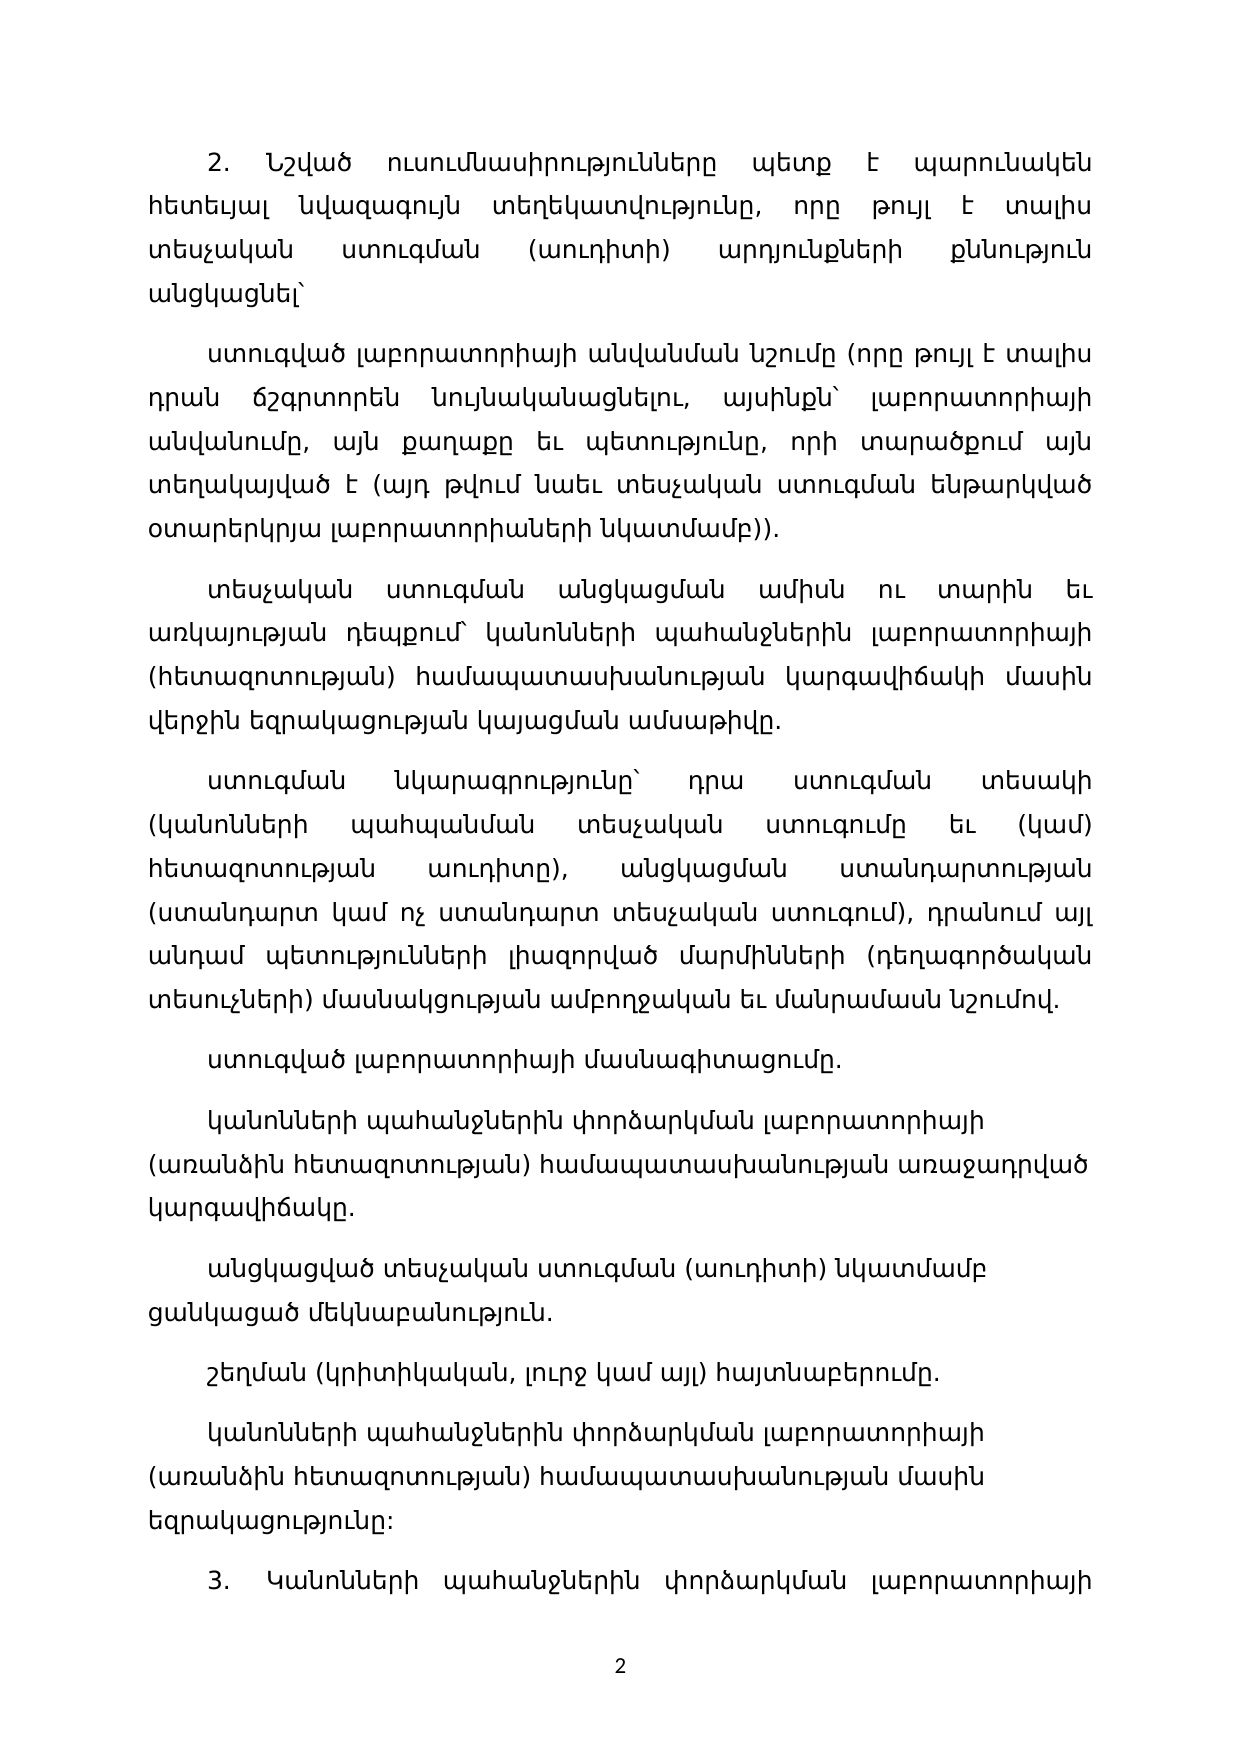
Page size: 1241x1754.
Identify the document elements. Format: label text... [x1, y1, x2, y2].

text ստուգված լաբորատորիայի մասնագիտացումը. [148, 1046, 1093, 1075]
text ստուգված լաբորատորիայի անվանման նշումը (որը թույլ է տալիս դրան ճշգրտորեն նույնականացնելու, այսինքն՝ լաբորատորիայի անվանումը, այն քաղաքը եւ պետությունը, որի տարածքում այն տեղակայված է (այդ թվում նաեւ տեսչական ստուգման ենթարկված օտարերկրյա լաբորատորիաների նկատմամբ)). [148, 339, 1093, 543]
text 2. Նշված ուսումնասիրությունները պետք է պարունակեն հետեւյալ նվազագույն տեղեկատվությունը, որը թույլ է տալիս տեսչական ստուգման (աուդիտի) արդյունքների քննություն անցկացնել՝ [148, 148, 1093, 308]
text տեսչական ստուգման անցկացման ամիսն ու տարին եւ առկայության դեպքում՝ կանոնների պահանջներին լաբորատորիայի (հետազոտության) համապատասխանության կարգավիճակի մասին վերջին եզրակացության կայացման ամսաթիվը. [148, 575, 1093, 735]
text կանոնների պահանջներին փորձարկման լաբորատորիայի (առանձին հետազոտության) համապատասխանության մասին եզրակացությունը: [148, 1418, 1093, 1535]
text շեղման (կրիտիկական, լուրջ կամ այլ) հայտնաբերումը. [148, 1358, 1093, 1387]
text ստուգման նկարագրությունը՝ դրա ստուգման տեսակի (կանոնների պահպանման տեսչական ստուգումը եւ (կամ) հետազոտության աուդիտը), անցկացման ստանդարտության (ստանդարտ կամ ոչ ստանդարտ տեսչական ստուգում), դրանում այլ անդամ պետությունների լիազորված մարմինների (դեղագործական տեսուչների) մասնակցության ամբողջական եւ մանրամասն նշումով. [148, 766, 1093, 1014]
text անցկացված տեսչական ստուգման (աուդիտի) նկատմամբ ցանկացած մեկնաբանություն. [148, 1254, 1093, 1327]
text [148, 1566, 1093, 1596]
text կանոնների պահանջներին փորձարկման լաբորատորիայի (առանձին հետազոտության) համապատասխանության առաջադրված կարգավիճակը. [148, 1106, 1093, 1223]
